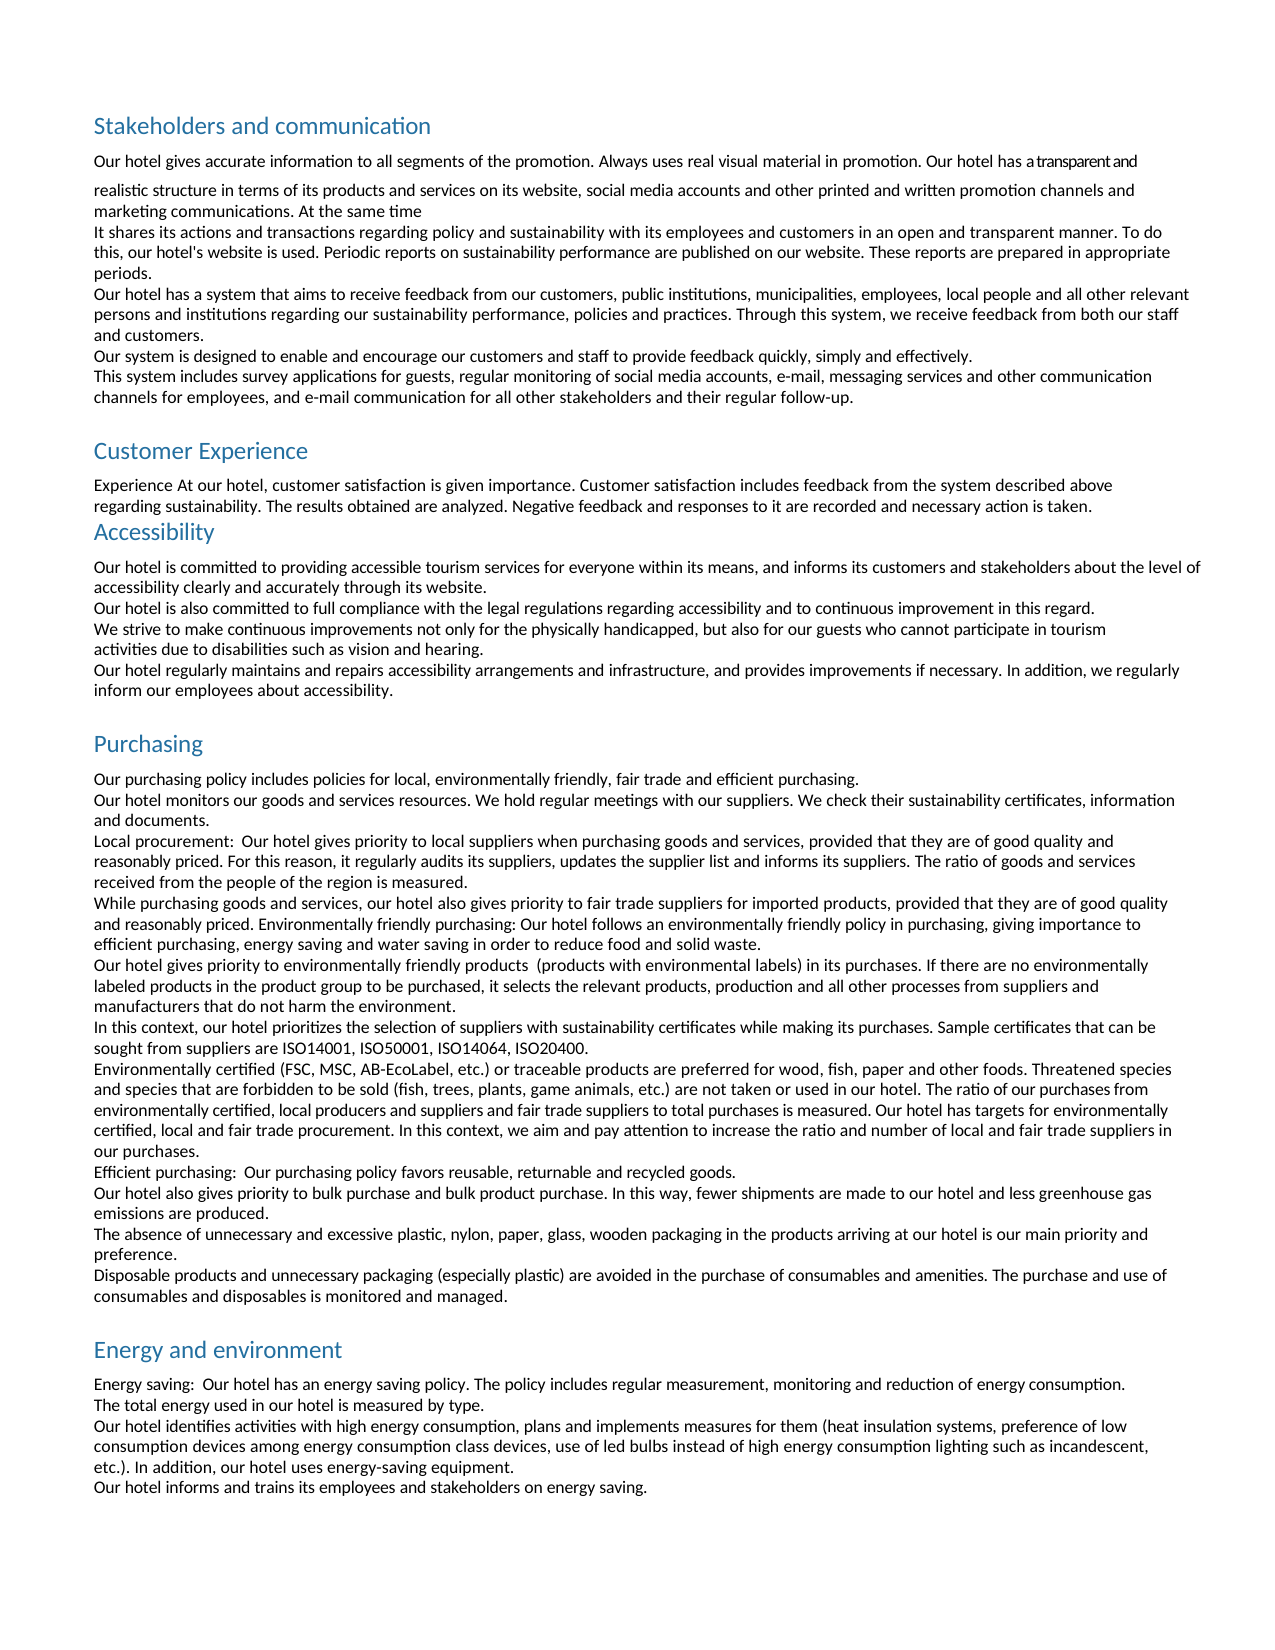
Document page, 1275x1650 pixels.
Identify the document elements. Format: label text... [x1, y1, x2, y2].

text It shares its actions and transactions regarding policy and sustainability with its employees and customers in an open and transparent manner. To do this, our hotel's website is used. Periodic reports on sustainability performance are published on our website. These reports are prepared in appropriate periods. [94, 222, 1173, 283]
text The absence of unnecessary and excessive plastic, nylon, paper, glass, wooden packaging in the products arriving at our hotel is our main priority and preference. [94, 1224, 1202, 1265]
text Disposable products and unnecessary packaging (especially plastic) are avoided in the purchase of consumables and amenities. The purchase and use of consumables and disposables is monitored and managed. [94, 1265, 1173, 1307]
text Our hotel gives priority to environmentally friendly products (products with environmental labels) in its purchases. If there are no environmentally labeled products in the product group to be purchased, it selects the relevant products, production and all other processes from suppliers and manufacturers that do not harm the environment. [94, 955, 1173, 1017]
text Our hotel is also committed to full compliance with the legal regulations regarding accessibility and to continuous improvement in this regard. [94, 598, 1173, 618]
text realistic structure in terms of its products and services on its website, social media accounts and other printed and written promotion channels and marketing communications. At the same time [94, 180, 1202, 221]
text Our hotel regularly maintains and repairs accessibility arrangements and infrastructure, and provides improvements if necessary. In addition, we regularly inform our employees about accessibility. [94, 660, 1182, 701]
text Our hotel also gives priority to bulk purchase and bulk product purchase. In this way, fewer shipments are made to our hotel and less greenhouse gas emissions are produced. [94, 1183, 1173, 1224]
subtitle Purchasing [94, 729, 1202, 759]
text Our purchasing policy includes policies for local, environmentally friendly, fair trade and efficient purchasing. [94, 768, 1202, 789]
subtitle Energy and environment [94, 1334, 1202, 1364]
subtitle Stakeholders and communication [94, 111, 1202, 141]
text Our hotel has a system that aims to receive feedback from our customers, public institutions, municipalities, employees, local people and all other relevant persons and institutions regarding our sustainability performance, policies and practices. Through this system, we receive feedback from both our staff and customers. [94, 284, 1202, 346]
text Our hotel identifies activities with high energy consumption, plans and implements measures for them (heat insulation systems, preference of low consumption devices among energy consumption class devices, use of led bulbs instead of high energy consumption lighting such as incandescent, etc.). In addition, our hotel uses energy-saving equipment. [94, 1416, 1173, 1477]
text Experience At our hotel, customer satisfaction is given importance. Customer satisfaction includes feedback from the system described above regarding sustainability. The results obtained are analyzed. Negative feedback and responses to it are recorded and necessary action is taken. [94, 476, 1173, 517]
text In this context, our hotel prioritizes the selection of suppliers with sustainability certificates while making its purchases. Sample certificates that can be sought from suppliers are ISO14001, ISO50001, ISO14064, ISO20400. [94, 1017, 1173, 1058]
subtitle Customer Experience [94, 436, 1202, 465]
text The total energy used in our hotel is measured by type. [94, 1395, 1202, 1415]
subtitle Accessibility [94, 517, 1202, 546]
text While purchasing goods and services, our hotel also gives priority to fair trade suppliers for imported products, provided that they are of good quality and reasonably priced. Environmentally friendly purchasing: Our hotel follows an environmentally friendly policy in purchasing, giving importance to efficient purchasing, energy saving and water saving in order to reduce food and solid waste. [94, 893, 1173, 955]
text Environmentally certified (FSC, MSC, AB-EcoLabel, etc.) or traceable products are preferred for wood, fish, paper and other foods. Threatened species and species that are forbidden to be sold (fish, trees, plants, game animals, etc.) are not taken or used in our hotel. The ratio of our purchases from environmentally certified, local producers and suppliers and fair trade suppliers to total purchases is measured. Our hotel has targets for environmentally certified, local and fair trade procurement. In this context, we aim and pay attention to increase the ratio and number of local and fair trade suppliers in our purchases. [94, 1059, 1182, 1162]
text Energy saving: Our hotel has an energy saving policy. The policy includes regular measurement, monitoring and reduction of energy consumption. [94, 1374, 1202, 1395]
text Our hotel gives accurate information to all segments of the promotion. Always uses real visual material in promotion. Our hotel has a transparent and [94, 150, 1202, 172]
text Our hotel informs and trains its employees and stakeholders on energy saving. [94, 1477, 1202, 1498]
text Our system is designed to enable and encourage our customers and staff to provide feedback quickly, simply and effectively. [94, 346, 1202, 366]
text Efficient purchasing: Our purchasing policy favors reusable, returnable and recycled goods. [94, 1162, 1202, 1182]
text Our hotel monitors our goods and services resources. We hold regular meetings with our suppliers. We check their sustainability certificates, information and documents. [94, 790, 1202, 831]
text Local procurement: Our hotel gives priority to local suppliers when purchasing goods and services, provided that they are of good quality and reasonably priced. For this reason, it regularly audits its suppliers, updates the supplier list and informs its suppliers. The ratio of goods and services received from the people of the region is measured. [94, 831, 1173, 893]
text This system includes survey applications for guests, regular monitoring of social media accounts, e-mail, messaging services and other communication channels for employees, and e-mail communication for all other stakeholders and their regular follow-up. [94, 366, 1202, 407]
text We strive to make continuous improvements not only for the physically handicapped, but also for our guests who cannot participate in tourism activities due to disabilities such as vision and hearing. [94, 619, 1173, 660]
text Our hotel is committed to providing accessible tourism services for everyone within its means, and informs its customers and stakeholders about the level of accessibility clearly and accurately through its website. [94, 557, 1202, 598]
